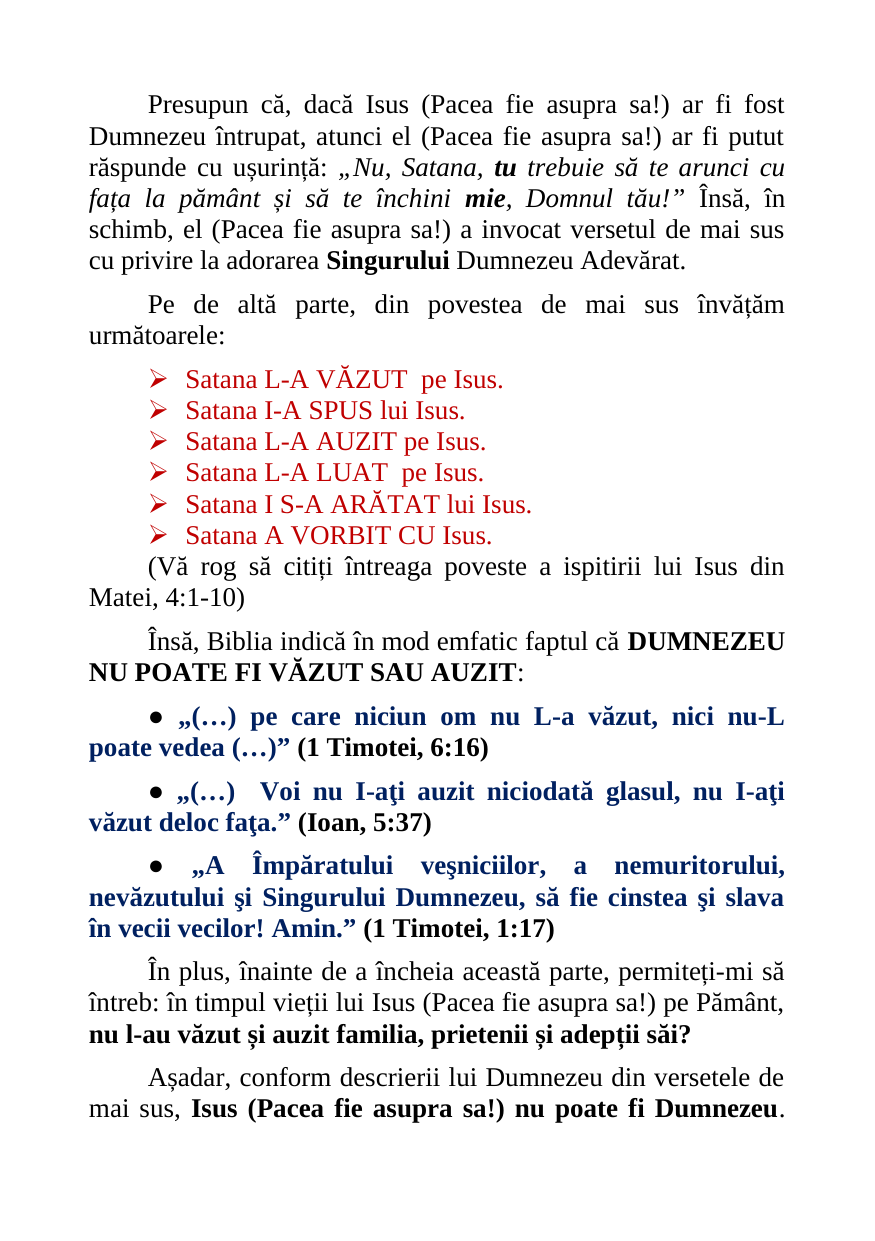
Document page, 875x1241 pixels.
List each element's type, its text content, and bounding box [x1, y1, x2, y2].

list Satana L-A AUZIT pe Isus. [148, 425, 785, 457]
text În plus, înainte de a încheia această parte, permiteți-mi să întreb: în timpul vieții lui Isus (Pacea fie asupra sa!) pe Pământ, nu l-au văzut și auzit familia, prietenii și adepții săi? [89, 955, 785, 1049]
text ● „(…) Voi nu I-aţi auzit niciodată glasul, nu I-aţi văzut deloc faţa.” (Ioan, 5:37) [89, 775, 785, 837]
text Însă, Biblia indică în mod emfatic faptul că DUMNEZEU NU POATE FI VĂZUT SAU AUZIT: [89, 625, 785, 687]
list Satana I-A SPUS lui Isus. [148, 394, 785, 425]
list Satana L-A LUAT pe Isus. [148, 457, 785, 488]
list Satana A VORBIT CU Isus. [148, 519, 785, 550]
list Satana L-A VĂZUT pe Isus. [148, 363, 785, 394]
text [89, 1061, 785, 1124]
text (Vă rog să citiți întreaga poveste a ispitirii lui Isus din Matei, 4:1-10) [89, 550, 785, 613]
text Pe de altă parte, din povestea de mai sus învățăm următoarele: [89, 288, 785, 350]
text Presupun că, dacă Isus (Pacea fie asupra sa!) ar fi fost Dumnezeu întrupat, atunci el (Pacea fie asupra sa!) ar fi putut răspunde cu ușurință: „Nu, Satana, tu trebuie să te arunci cu fața la pământ și să te închini mie, Domnul tău!” Însă, în schimb, el (Pacea fie asupra sa!) a invocat versetul de mai sus cu privire la adorarea Singurului Dumnezeu Adevărat. [89, 89, 785, 276]
text ● „A Împăratului veşniciilor, a nemuritorului, nevăzutului şi Singurului Dumnezeu, să fie cinstea şi slava în vecii vecilor! Amin.” (1 Timotei, 1:17) [89, 849, 785, 943]
list Satana I S-A ARĂTAT lui Isus. [148, 488, 785, 519]
text ● „(…) pe care niciun om nu L-a văzut, nici nu-L poate vedea (…)” (1 Timotei, 6:16) [89, 700, 785, 762]
